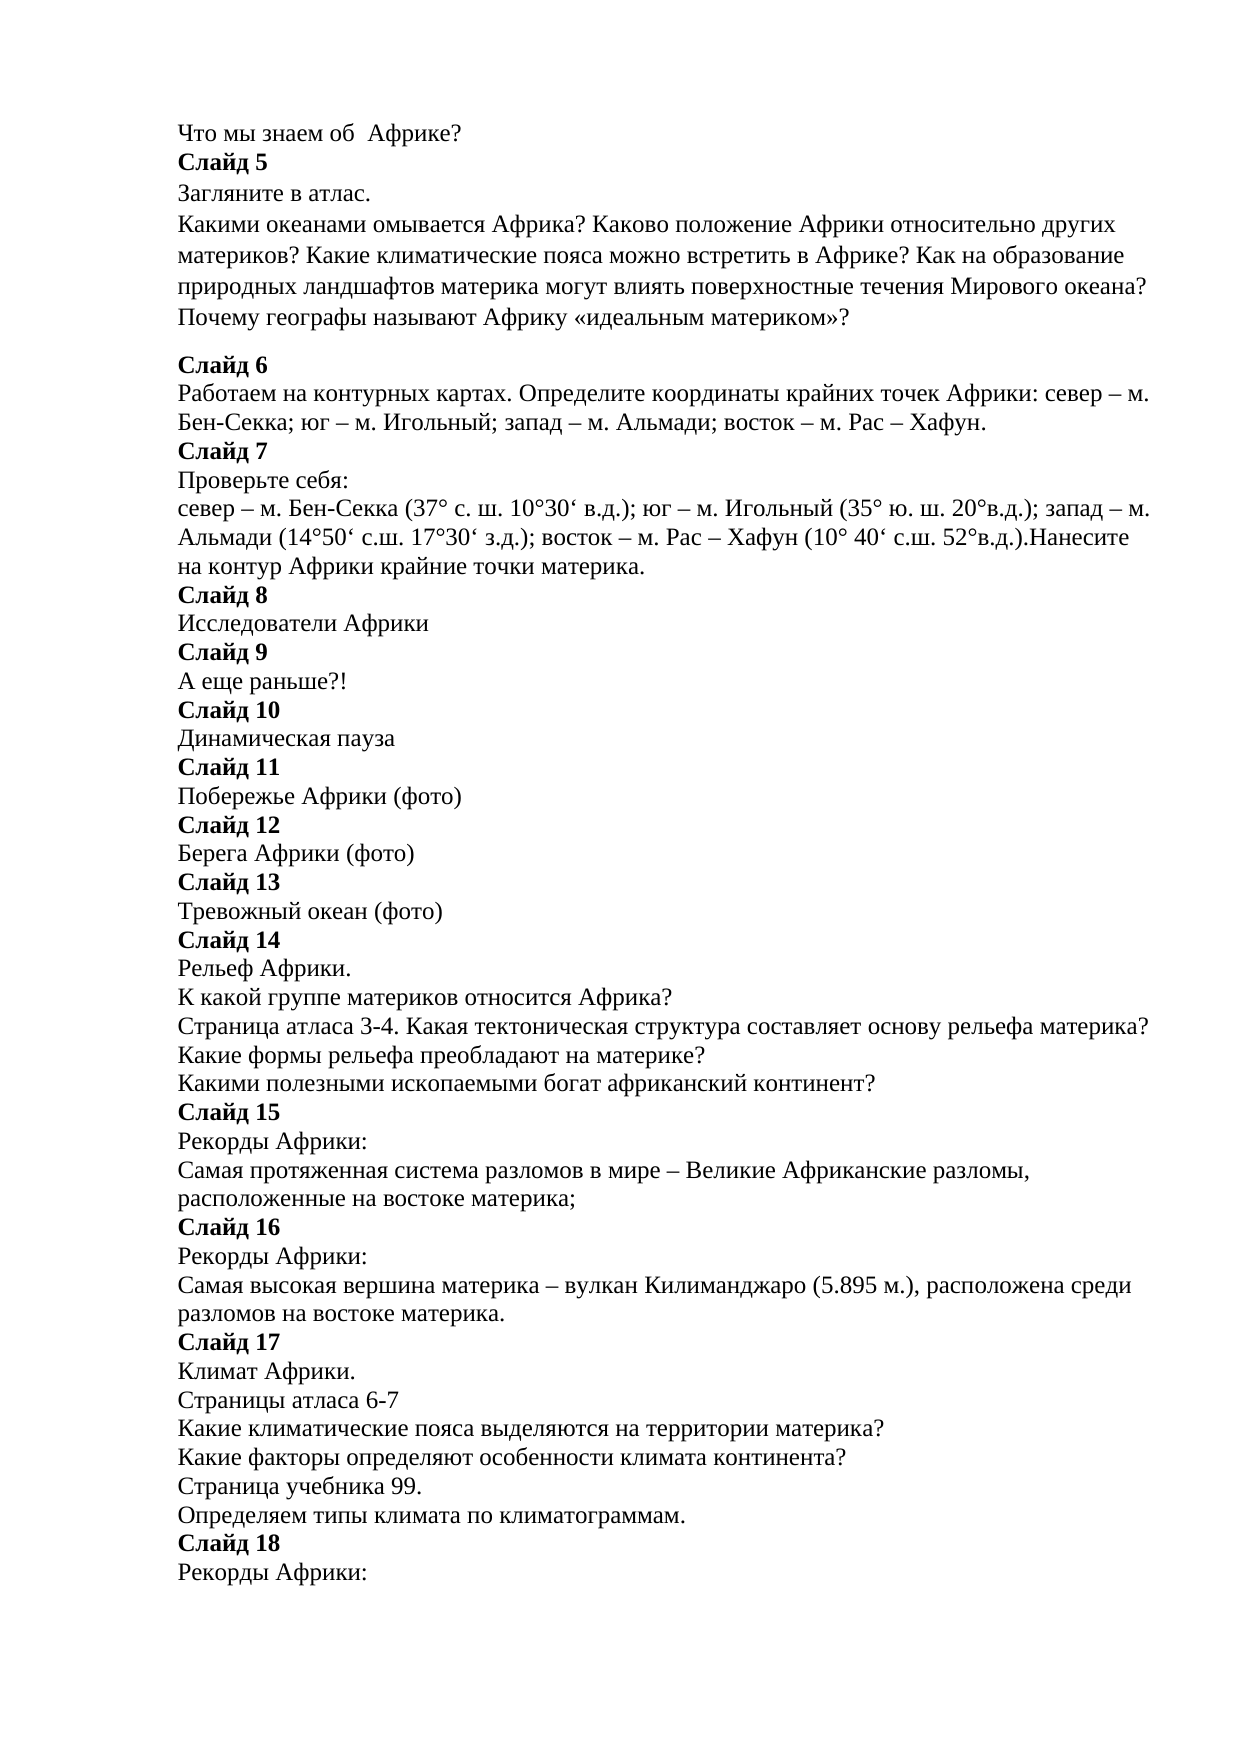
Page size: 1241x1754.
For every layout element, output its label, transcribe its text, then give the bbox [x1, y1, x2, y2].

text Слайд 12 [177, 810, 1152, 838]
text Слайд 7 Проверьте себя: север – м. Бен-Секка (37° с. ш. 10°30‘ в.д.); юг – м. Игольный (35° ю. ш. 20°в.д.); запад – м. Альмади (14°50‘ с.ш. 17°30‘ з.д.); восток – м. Рас – Хафун (10° 40‘ с.ш. 52°в.д.).Нанесите на контур Африки крайние точки материка. [177, 436, 1152, 580]
text Слайд 8 [177, 580, 1152, 608]
text Какие факторы определяют особенности климата континента? [177, 1442, 1152, 1471]
text Страницы атласа 6-7 [177, 1385, 1152, 1413]
text Исследователи Африки Слайд 9 А еще раньше?! [177, 608, 1152, 695]
text Слайд 11 [177, 752, 1152, 781]
text Какие климатические пояса выделяются на территории материка? [177, 1413, 1152, 1442]
text Побережье Африки (фото) [177, 781, 1152, 810]
text Страница атласа 3-4. Какая тектоническая структура составляет основу рельефа материка? [177, 1011, 1152, 1040]
text К какой группе материков относится Африка? [177, 982, 1152, 1011]
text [177, 1528, 1152, 1586]
text Слайд 6 Работаем на контурных картах. Определите координаты крайних точек Африки: север – м. Бен-Секка; юг – м. Игольный; запад – м. Альмади; восток – м. Рас – Хафун. [177, 350, 1152, 436]
text Климат Африки. [177, 1356, 1152, 1385]
text Слайд 15 Рекорды Африки: Самая протяженная система разломов в мире – Великие Африканские разломы, расположенные на востоке материка; [177, 1097, 1152, 1212]
text Слайд 13 Тревожный океан (фото) [177, 867, 1152, 925]
text Слайд 17 [177, 1327, 1152, 1356]
text Слайд 5 Загляните в атлас. Какими океанами омывается Африка? Каково положение Африки относительно других материков? Какие климатические пояса можно встретить в Африке? Как на образование природных ландшафтов материка могут влиять поверхностные течения Мирового океана? Почему географы называют Африку «идеальным материком»? [177, 147, 1152, 331]
text Слайд 16 Рекорды Африки: Самая высокая вершина материка – вулкан Килиманджаро (5.895 м.), расположена среди разломов на востоке материка. [177, 1212, 1152, 1327]
text Какие формы рельефа преобладают на материке? [177, 1040, 1152, 1068]
text Страница учебника 99. [177, 1471, 1152, 1500]
text Что мы знаем об Африке? [177, 118, 1152, 147]
text Слайд 14 [177, 925, 1152, 953]
text Определяем типы климата по климатограммам. [177, 1500, 1152, 1528]
text Динамическая пауза [177, 723, 1152, 752]
text Берега Африки (фото) [177, 838, 1152, 867]
text Слайд 10 [177, 695, 1152, 723]
text Рельеф Африки. [177, 953, 1152, 982]
text Какими полезными ископаемыми богат африканский континент? [177, 1068, 1152, 1097]
